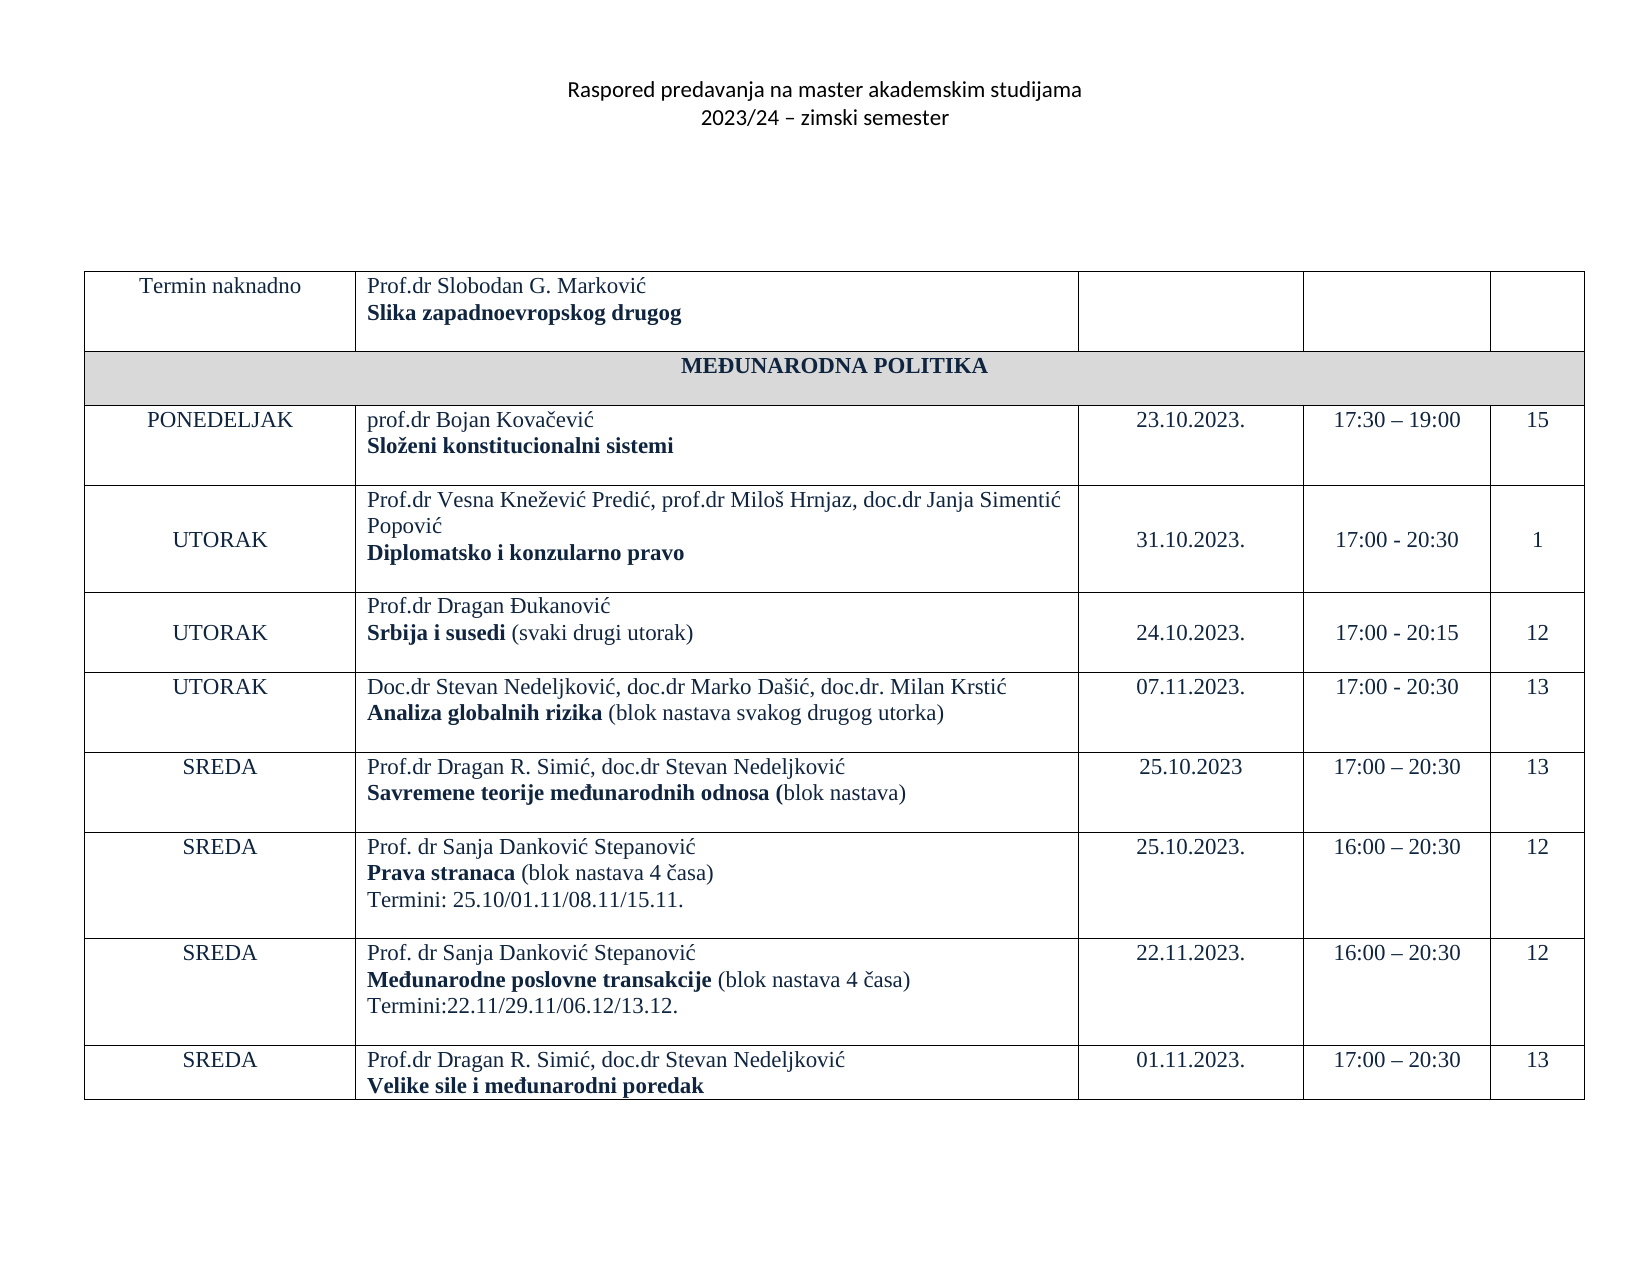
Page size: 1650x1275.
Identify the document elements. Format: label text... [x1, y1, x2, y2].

table_cell [1079, 272, 1303, 351]
table_cell Termin naknadno [85, 272, 355, 351]
table_cell 25.10.2023 [1079, 753, 1303, 832]
table_cell 12 [1491, 939, 1584, 1045]
table_cell 17:00 – 20:30 [1304, 1046, 1490, 1098]
table_cell 24.10.2023. [1079, 593, 1303, 672]
table_cell 17:00 - 20:30 [1304, 486, 1490, 592]
table_cell SREDA [85, 1046, 355, 1098]
table_cell Prof.dr Dragan R. Simić, doc.dr Stevan Nedeljković Savremene teorije međunarodnih odnosa (blok nastava) [356, 753, 1078, 832]
table_cell 17:00 - 20:15 [1304, 593, 1490, 672]
table_cell 13 [1491, 1046, 1584, 1098]
table_cell UTORAK [85, 486, 355, 592]
table_cell MEĐUNARODNA POLITIKA [85, 352, 1584, 405]
table_cell SREDA [85, 833, 355, 938]
table_cell 25.10.2023. [1079, 833, 1303, 938]
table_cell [356, 1046, 1078, 1098]
table_cell Prof.dr Vesna Knežević Predić, prof.dr Miloš Hrnjaz, doc.dr Janja Simentić Popović Diplomatsko i konzularno pravo [356, 486, 1078, 592]
table_cell 23.10.2023. [1079, 406, 1303, 485]
table_cell 1 [1491, 486, 1584, 592]
table_cell 22.11.2023. [1079, 939, 1303, 1045]
table_cell 13 [1491, 673, 1584, 752]
table_cell Prof.dr Slobodan G. Marković Slika zapadnoevropskog drugog [356, 272, 1078, 351]
table_cell 01.11.2023. [1079, 1046, 1303, 1098]
table_cell Prof.dr Dragan Đukanović Srbija i susedi (svaki drugi utorak) [356, 593, 1078, 672]
table_cell 15 [1491, 406, 1584, 485]
table_cell 17:30 – 19:00 [1304, 406, 1490, 485]
table_cell 16:00 – 20:30 [1304, 939, 1490, 1045]
table_cell 17:00 - 20:30 [1304, 673, 1490, 752]
table_cell PONEDELJAK [85, 406, 355, 485]
table_cell prof.dr Bojan Kovačević Složeni konstitucionalni sistemi [356, 406, 1078, 485]
table_cell SREDA [85, 939, 355, 1045]
table_cell UTORAK [85, 673, 355, 752]
table_cell 07.11.2023. [1079, 673, 1303, 752]
table_cell 12 [1491, 593, 1584, 672]
table_cell Doc.dr Stevan Nedeljković, doc.dr Marko Dašić, doc.dr. Milan Krstić Analiza globalnih rizika (blok nastava svakog drugog utorka) [356, 673, 1078, 752]
table_cell 13 [1491, 753, 1584, 832]
table_cell SREDA [85, 753, 355, 832]
table_cell 17:00 – 20:30 [1304, 753, 1490, 832]
table_cell 12 [1491, 833, 1584, 938]
table_cell [1491, 272, 1584, 351]
table_cell 16:00 – 20:30 [1304, 833, 1490, 938]
table_cell 31.10.2023. [1079, 486, 1303, 592]
table_cell Prof. dr Sanja Danković Stepanović Međunarodne poslovne transakcije (blok nastava 4 časa) Termini:22.11/29.11/06.12/13.12. [356, 939, 1078, 1045]
table_cell [1304, 272, 1490, 351]
table_cell Prof. dr Sanja Danković Stepanović Prava stranaca (blok nastava 4 časa) Termini: 25.10/01.11/08.11/15.11. [356, 833, 1078, 938]
table_cell UTORAK [85, 593, 355, 672]
